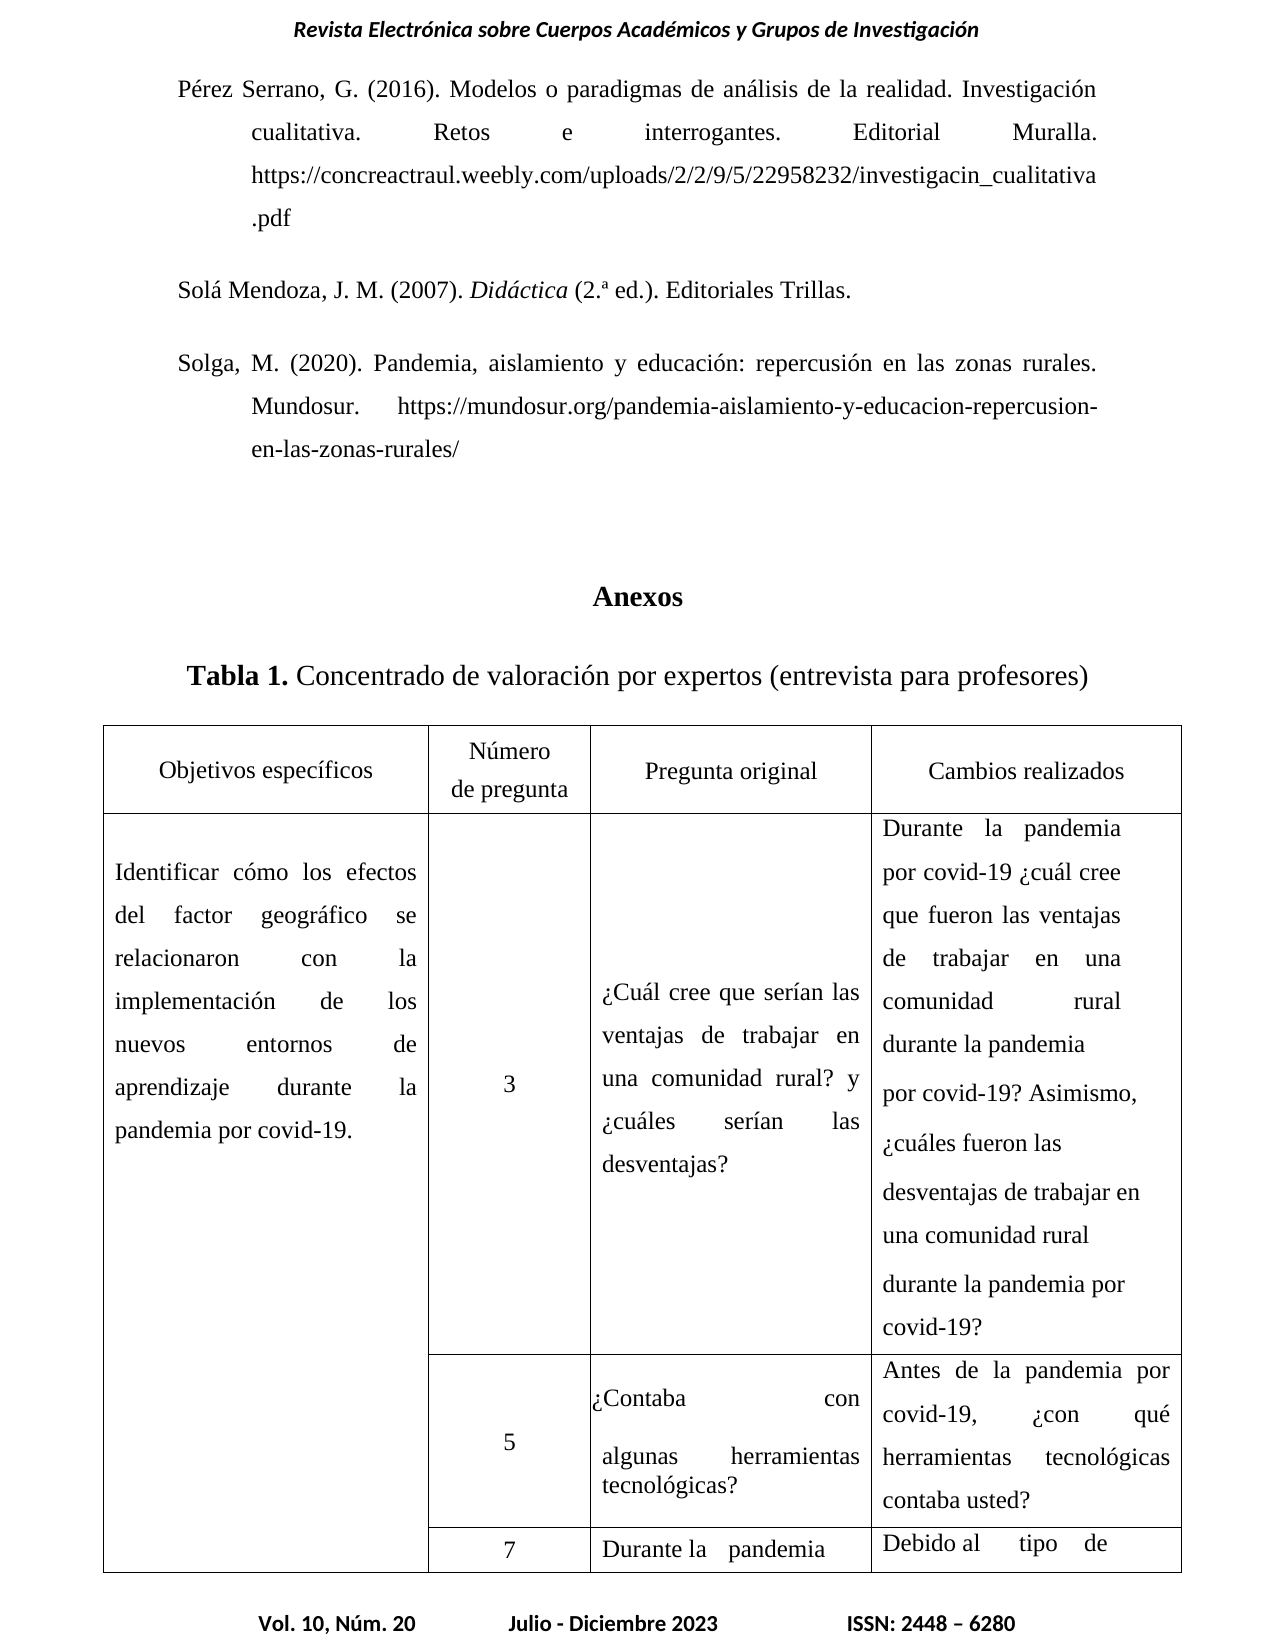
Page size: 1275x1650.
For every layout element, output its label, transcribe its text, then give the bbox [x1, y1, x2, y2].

table_cell 7 [429, 1528, 590, 1572]
text Tabla 1. Concentrado de valoración por expertos (entrevista para profesores) [177, 658, 1098, 692]
text Anexos [177, 579, 1098, 612]
table_cell 5 [429, 1355, 590, 1527]
table_cell 3 [429, 814, 590, 1354]
text Solga, M. (2020). Pandemia, aislamiento y educación: repercusión en las zonas rurales. Mundosur. https://mundosur.org/pandemia-aislamiento-y-educacion-repercusion-en-las-zonas-rurales/ [177, 348, 1098, 463]
table_header Cambios realizados [872, 726, 1181, 812]
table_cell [872, 1528, 1181, 1572]
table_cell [591, 1528, 871, 1572]
table_header Objetivos específicos [104, 726, 428, 812]
table_cell Identificar cómo los efectos del factor geográfico se relacionaron con la implementación de los nuevos entornos de aprendizaje durante la pandemia por covid-19. Describir las causas y consecuencias que generó el factor económico en la implementación de los nuevos entornos de aprendizaje. [104, 814, 428, 1572]
table_cell ¿Cuál cree que serían las ventajas de trabajar en una comunidad rural? y ¿cuáles serían las desventajas? [591, 814, 871, 1354]
table_header Número de pregunta [429, 726, 590, 812]
text Solá Mendoza, J. M. (2007). Didáctica (2.ª ed.). Editoriales Trillas. [177, 276, 1098, 304]
table_header Pregunta original [591, 726, 871, 812]
table_cell Antes de la pandemia por covid-19, ¿con qué herramientas tecnológicas contaba usted? [872, 1355, 1181, 1527]
table_cell Durante la pandemia por covid-19 ¿cuál cree que fueron las ventajas de trabajar en una comunidad rural durante la pandemia por covid-19? Asimismo, ¿cuáles fueron las desventajas de trabajar en una comunidad rural durante la pandemia por covid-19? [872, 814, 1181, 1354]
text Pérez Serrano, G. (2016). Modelos o paradigmas de análisis de la realidad. Investigación cualitativa. Retos e interrogantes. Editorial Muralla. https://concreactraul.weebly.com/uploads/2/2/9/5/22958232/investigacin_cualitativa.pdf [177, 74, 1098, 232]
table_cell ¿Contaba con algunas herramientas tecnológicas? [591, 1355, 871, 1527]
